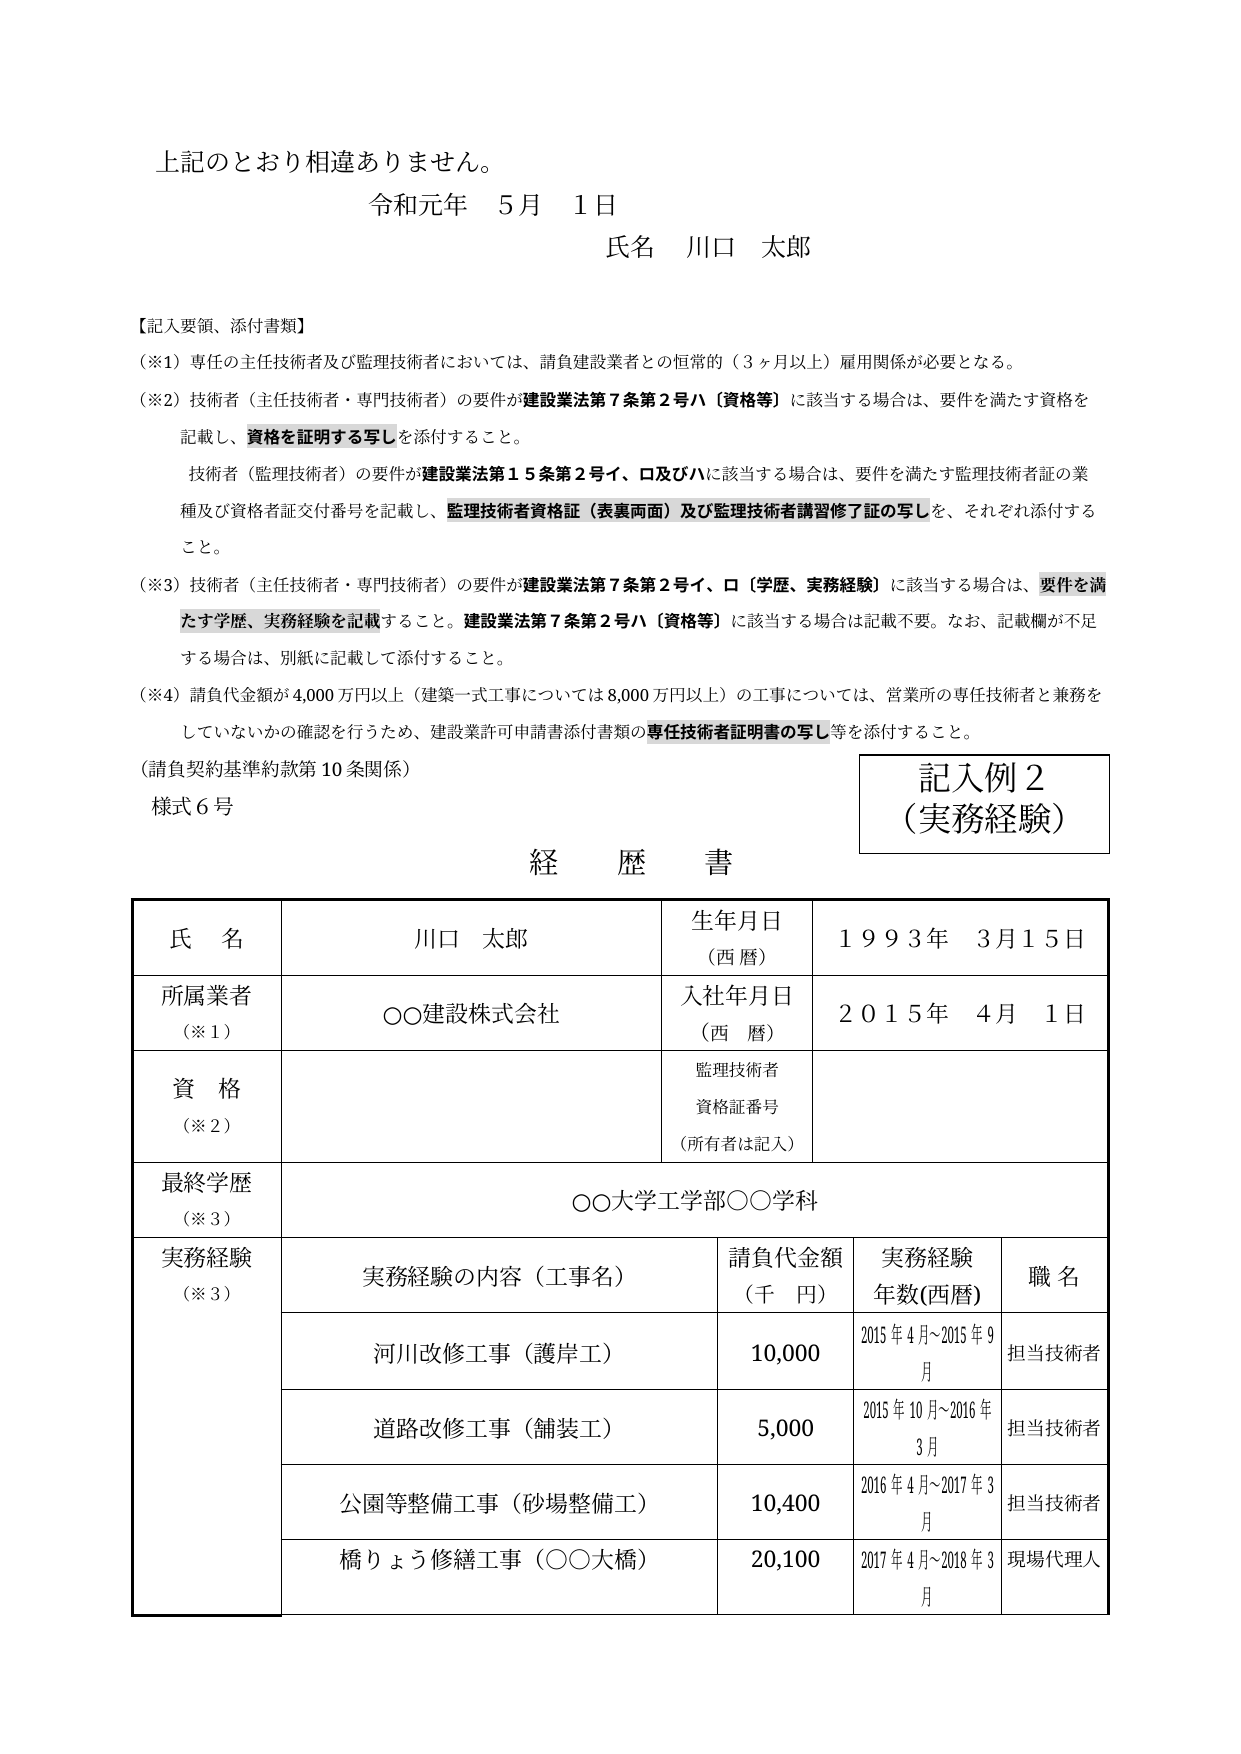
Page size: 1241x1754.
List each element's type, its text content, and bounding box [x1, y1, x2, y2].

table_header １９９３年 ３月１５日 [813, 901, 1107, 975]
text 技術者（監理技術者）の要件が建設業法第１５条第２号イ、ロ及びハに該当する場合は、要件を満たす監理技術者証の業 [130, 454, 1110, 491]
table_cell [282, 1051, 661, 1162]
table_cell 資 格 （※２） [134, 1051, 281, 1162]
table_cell 河川改修工事（護岸工） [282, 1313, 717, 1389]
table_cell 実務経験 （※３） [134, 1238, 281, 1614]
text 上記のとおり相違ありません。 [130, 142, 1110, 179]
table_header 生年月日 （西 暦） [662, 901, 812, 975]
table_cell 2017年4月～2018年3月 [854, 1540, 1001, 1614]
table_cell ２０１５年 ４月 １日 [813, 976, 1107, 1050]
table_cell 実務経験の内容（工事名） [282, 1238, 717, 1312]
text 種及び資格者証交付番号を記載し、監理技術者資格証（表裏両面）及び監理技術者講習修了証の写しを、それぞれ添付する [130, 491, 1110, 528]
table_cell 実務経験 年数(西暦) [854, 1238, 1001, 1312]
table_cell 道路改修工事（舗装工） [282, 1390, 717, 1464]
table_cell 請負代金額 （千 円） [718, 1238, 853, 1312]
table_cell [813, 1051, 1107, 1162]
text （請負契約基準約款第10条関係） [130, 750, 1110, 787]
table_cell 10,000 [718, 1313, 853, 1389]
text たす学歴、実務経験を記載すること。建設業法第７条第２号ハ〔資格等〕に該当する場合は記載不要。なお、記載欄が不足 [130, 602, 1110, 639]
text （※4）請負代金額が4,000万円以上（建築一式工事については8,000万円以上）の工事については、営業所の専任技術者と兼務を [130, 676, 1110, 713]
text 様式６号 [130, 787, 859, 824]
table_cell 2015年10月～2016年3月 [854, 1390, 1001, 1464]
table_header 川口 太郎 [282, 901, 661, 975]
table_cell 担当技術者 [1002, 1465, 1107, 1539]
table_cell 現場代理人 [1002, 1540, 1107, 1614]
table_cell 20,100 [718, 1540, 853, 1614]
table_cell 2016年4月～2017年3月 [854, 1465, 1001, 1539]
text （※3）技術者（主任技術者・専門技術者）の要件が建設業法第７条第２号イ、ロ〔学歴、実務経験〕に該当する場合は、要件を満 [130, 565, 1110, 602]
table_cell 最終学歴 （※３） [134, 1163, 281, 1237]
table_cell 2015年4月～2015年9月 [854, 1313, 1001, 1389]
table_cell 公園等整備工事（砂場整備工） [282, 1465, 717, 1539]
table_cell 担当技術者 [1002, 1313, 1107, 1389]
table_cell 5,000 [718, 1390, 853, 1464]
table_cell ○○大学工学部○○学科 [282, 1163, 1107, 1237]
table_cell 入社年月日 （西 暦） [662, 976, 812, 1050]
table_cell 職 名 [1002, 1238, 1107, 1312]
text する場合は、別紙に記載して添付すること。 [130, 639, 1110, 676]
text 経 歴 書 [130, 824, 1110, 898]
table_cell 所属業者 （※１） [134, 976, 281, 1050]
table_cell ○○建設株式会社 [282, 976, 661, 1050]
text こと。 [130, 528, 1110, 565]
table_cell 10,400 [718, 1465, 853, 1539]
text 氏名 川口 太郎 [130, 227, 1110, 264]
text （※1）専任の主任技術者及び監理技術者においては、請負建設業者との恒常的（３ヶ月以上）雇用関係が必要となる。 [130, 343, 1110, 380]
text 令和元年 ５月 １日 [130, 185, 1110, 222]
text 記載し、資格を証明する写しを添付すること。 [130, 417, 1110, 454]
table_cell 担当技術者 [1002, 1390, 1107, 1464]
table_cell 監理技術者 資格証番号 （所有者は記入） [662, 1051, 812, 1162]
text （※2）技術者（主任技術者・専門技術者）の要件が建設業法第７条第２号ハ〔資格等〕に該当する場合は、要件を満たす資格を [130, 380, 1110, 417]
table_cell 橋りょう修繕工事（○○大橋） [282, 1540, 717, 1614]
text していないかの確認を行うため、建設業許可申請書添付書類の専任技術者証明書の写し等を添付すること。 [130, 713, 1110, 750]
text 【記入要領、添付書類】 [130, 306, 1110, 343]
table_header 氏 名 [134, 901, 281, 975]
